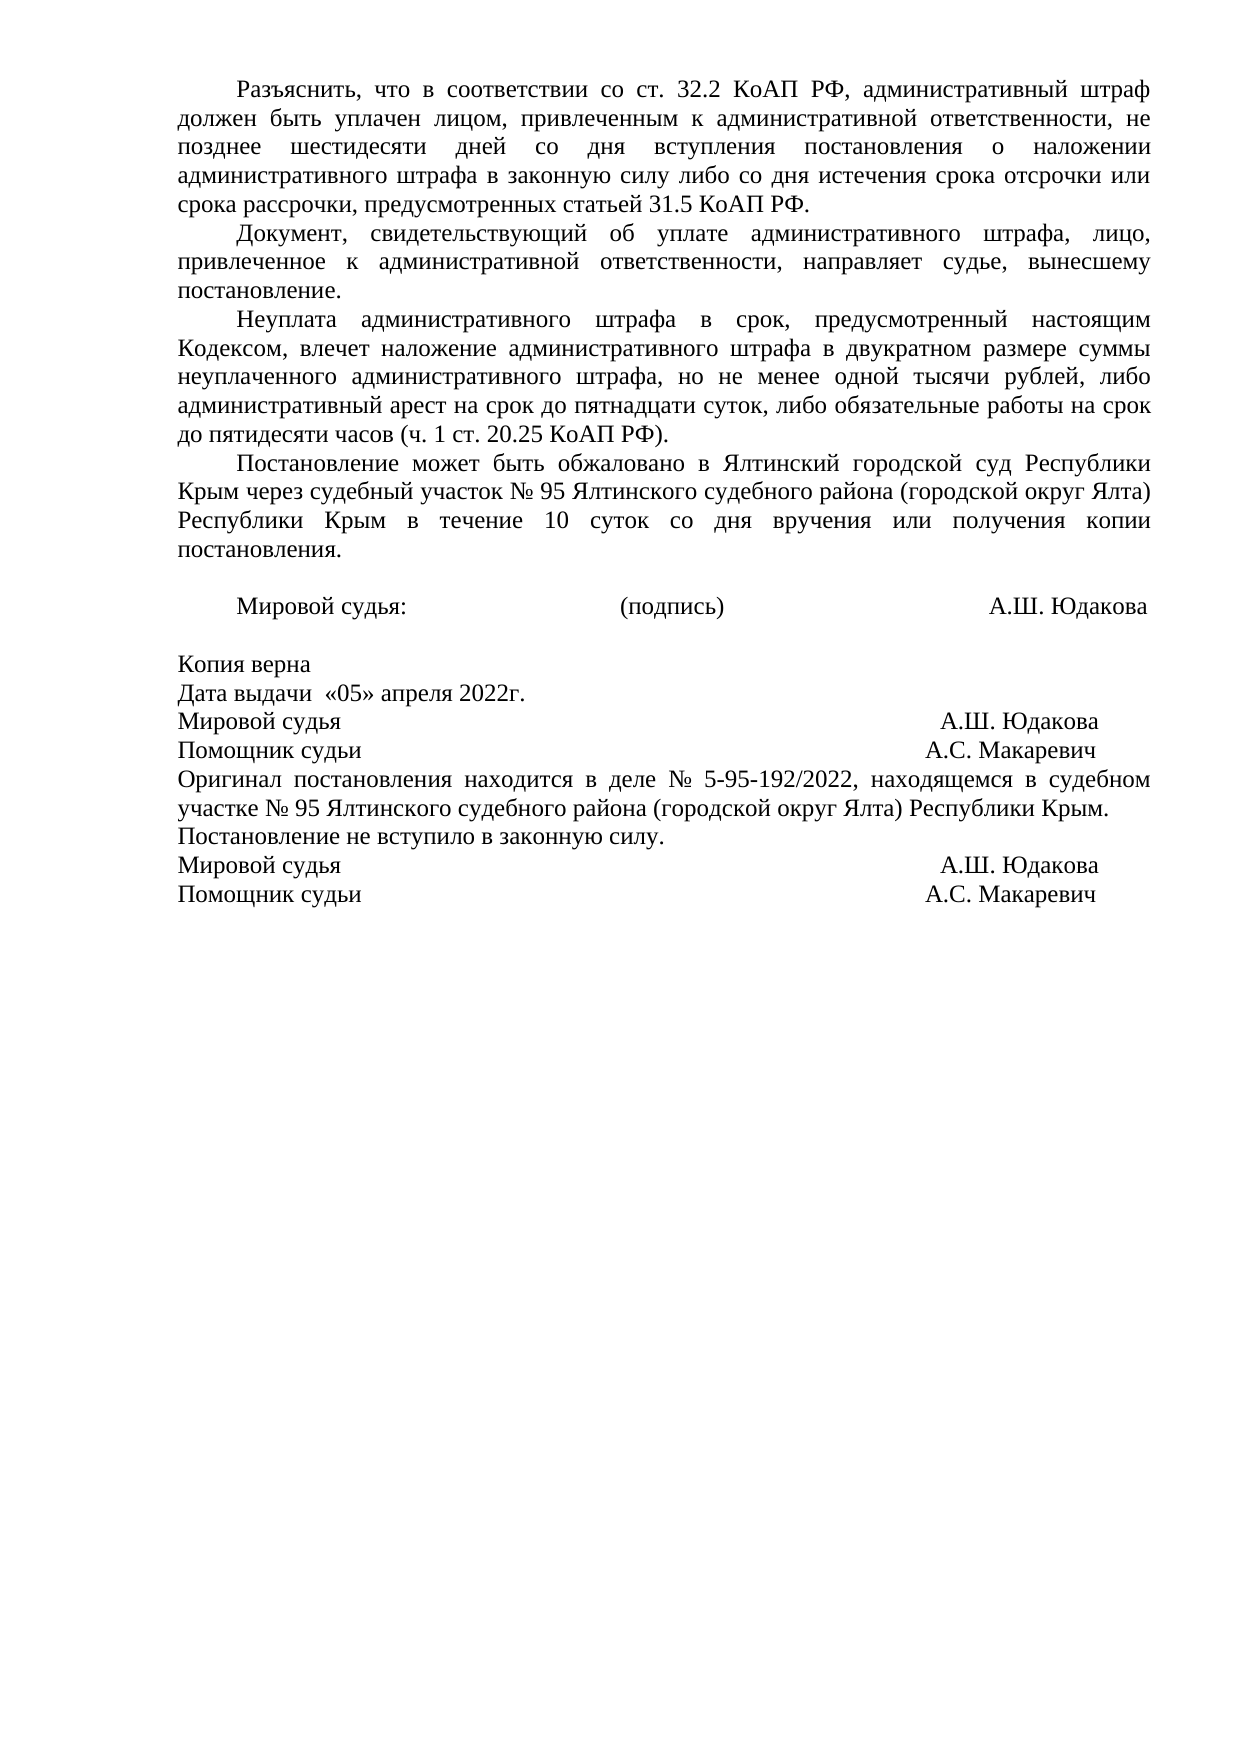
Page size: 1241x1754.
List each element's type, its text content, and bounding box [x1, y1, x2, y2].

text Постановление не вступило в законную силу. [177, 821, 1152, 850]
text Неуплата административного штрафа в срок, предусмотренный настоящим Кодексом, влечет наложение административного штрафа в двукратном размере суммы неуплаченного административного штрафа, но не менее одной тысячи рублей, либо административный арест на срок до пятнадцати суток, либо обязательные работы на срок до пятидесяти часов (ч. 1 ст. 20.25 КоАП РФ). [177, 304, 1152, 448]
text Помощник судьи А.С. Макаревич [177, 735, 1152, 764]
text Дата выдачи «05» апреля 2022г. [177, 678, 1152, 706]
text Документ, свидетельствующий об уплате административного штрафа, лицо, привлеченное к административной ответственности, направляет судье, вынесшему постановление. [177, 218, 1152, 304]
text Помощник судьи А.С. Макаревич [177, 879, 1152, 908]
text Мировой судья А.Ш. Юдакова [177, 850, 1152, 879]
text Разъяснить, что в соответствии со ст. 32.2 КоАП РФ, административный штраф должен быть уплачен лицом, привлеченным к административной ответственности, не позднее шестидесяти дней со дня вступления постановления о наложении административного штрафа в законную силу либо со дня истечения срока отсрочки или срока рассрочки, предусмотренных статьей 31.5 КоАП РФ. [177, 74, 1152, 218]
text Постановление может быть обжаловано в Ялтинский городской суд Республики Крым через судебный участок № 95 Ялтинского судебного района (городской округ Ялта) Республики Крым в течение 10 суток со дня вручения или получения копии постановления. [177, 448, 1152, 563]
text Мировой судья: (подпись) А.Ш. Юдакова [236, 591, 1152, 620]
text Оригинал постановления находится в деле № 5-95-192/2022, находящемся в судебном участке № 95 Ялтинского судебного района (городской округ Ялта) Республики Крым. [177, 764, 1152, 821]
text Мировой судья А.Ш. Юдакова [177, 706, 1152, 735]
text Копия верна [177, 649, 1152, 678]
